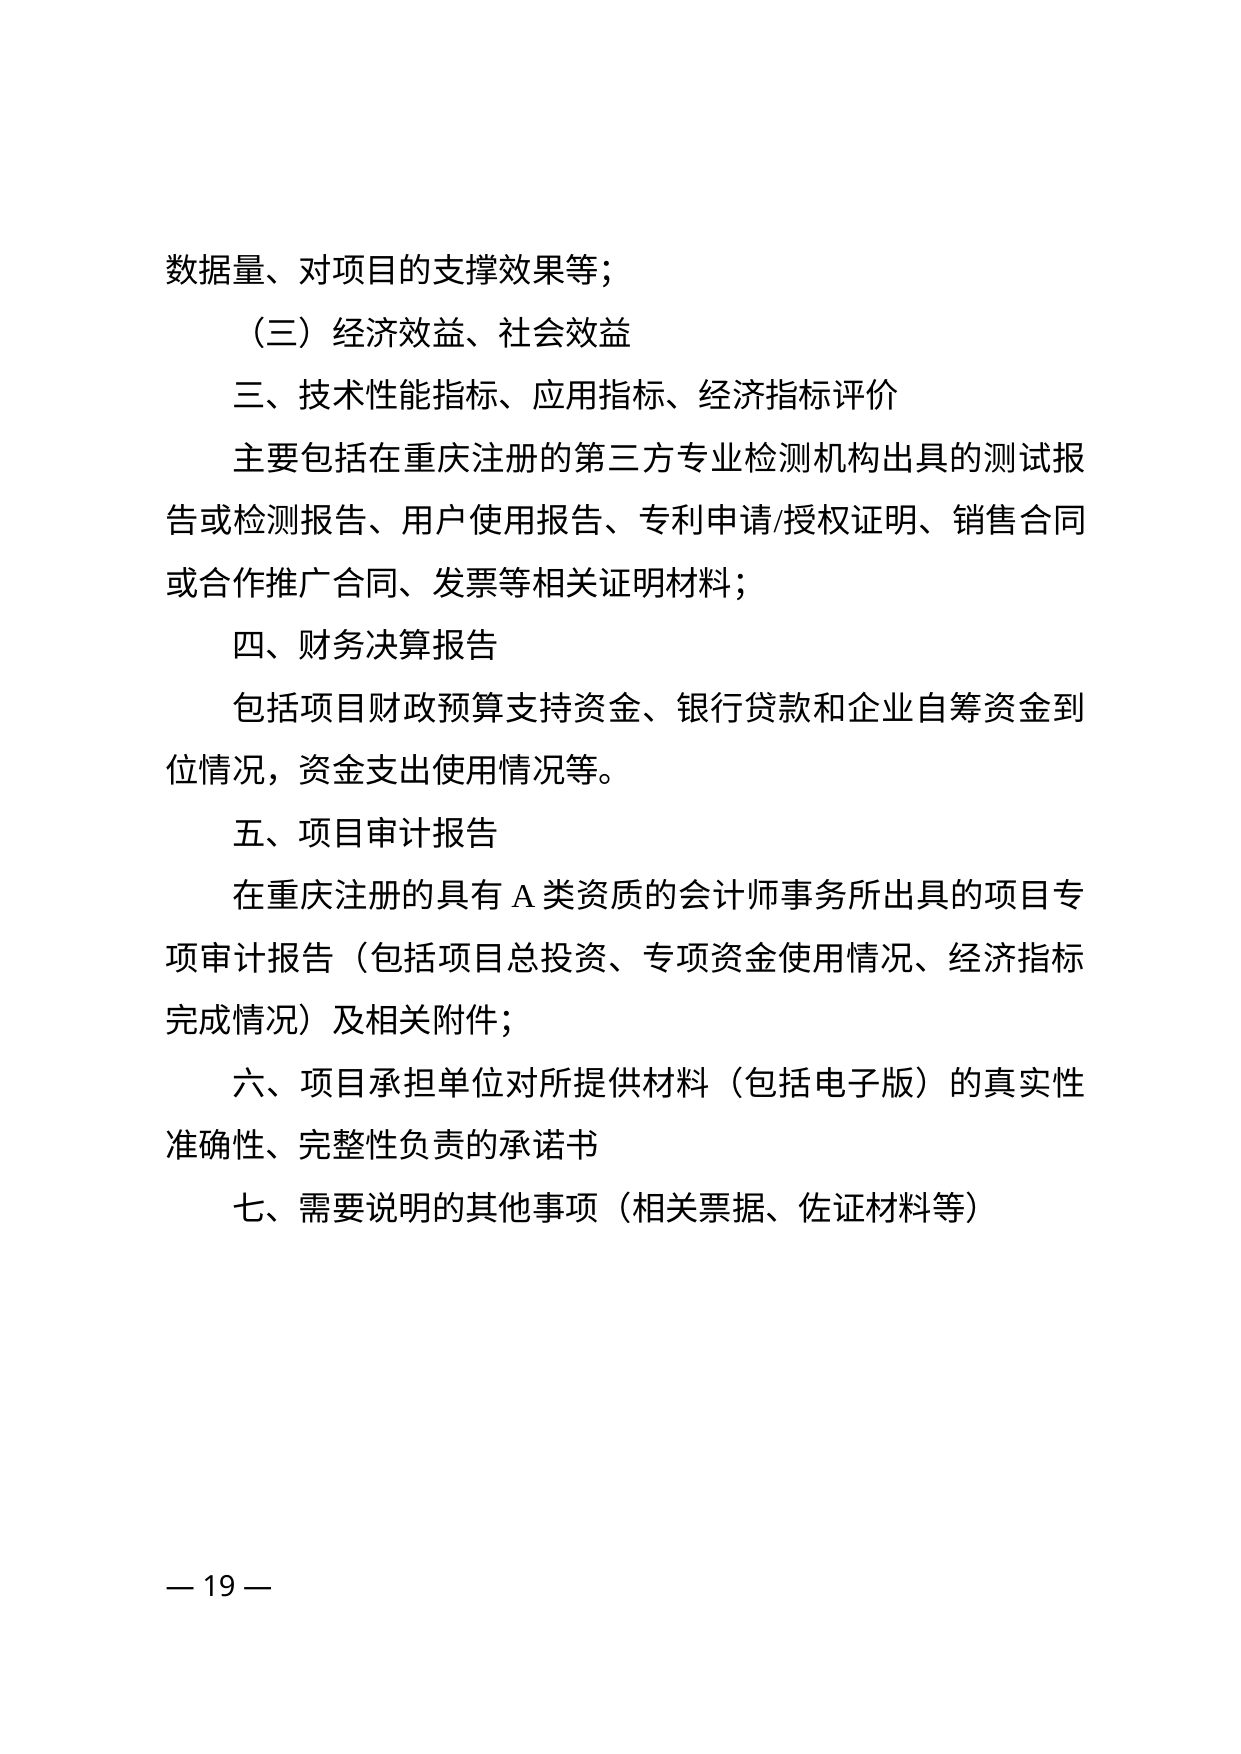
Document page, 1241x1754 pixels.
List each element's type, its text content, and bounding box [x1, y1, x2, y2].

list 财务决算报告 [165, 608, 1087, 670]
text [165, 233, 1087, 295]
list 包括项目财政预算支持资金、银行贷款和企业自筹资金到位情况，资金支出使用情况等。 [165, 670, 1087, 795]
text 六、项目承担单位对所提供材料（包括电子版）的真实性、准确性、完整性负责的承诺书 [165, 1045, 1087, 1170]
text 七、需要说明的其他事项（相关票据、佐证材料等） [165, 1170, 1087, 1233]
text 三、技术性能指标、应用指标、经济指标评价 [165, 358, 1087, 420]
text （三）经济效益、社会效益 [165, 295, 1087, 358]
text 主要包括在重庆注册的第三方专业检测机构出具的测试报告或检测报告、用户使用报告、专利申请/授权证明、销售合同或合作推广合同、发票等相关证明材料； [165, 420, 1087, 608]
list 项目审计报告 [165, 795, 1087, 858]
list 在重庆注册的具有A类资质的会计师事务所出具的项目专项审计报告（包括项目总投资、专项资金使用情况、经济指标完成情况）及相关附件； [165, 858, 1087, 1045]
